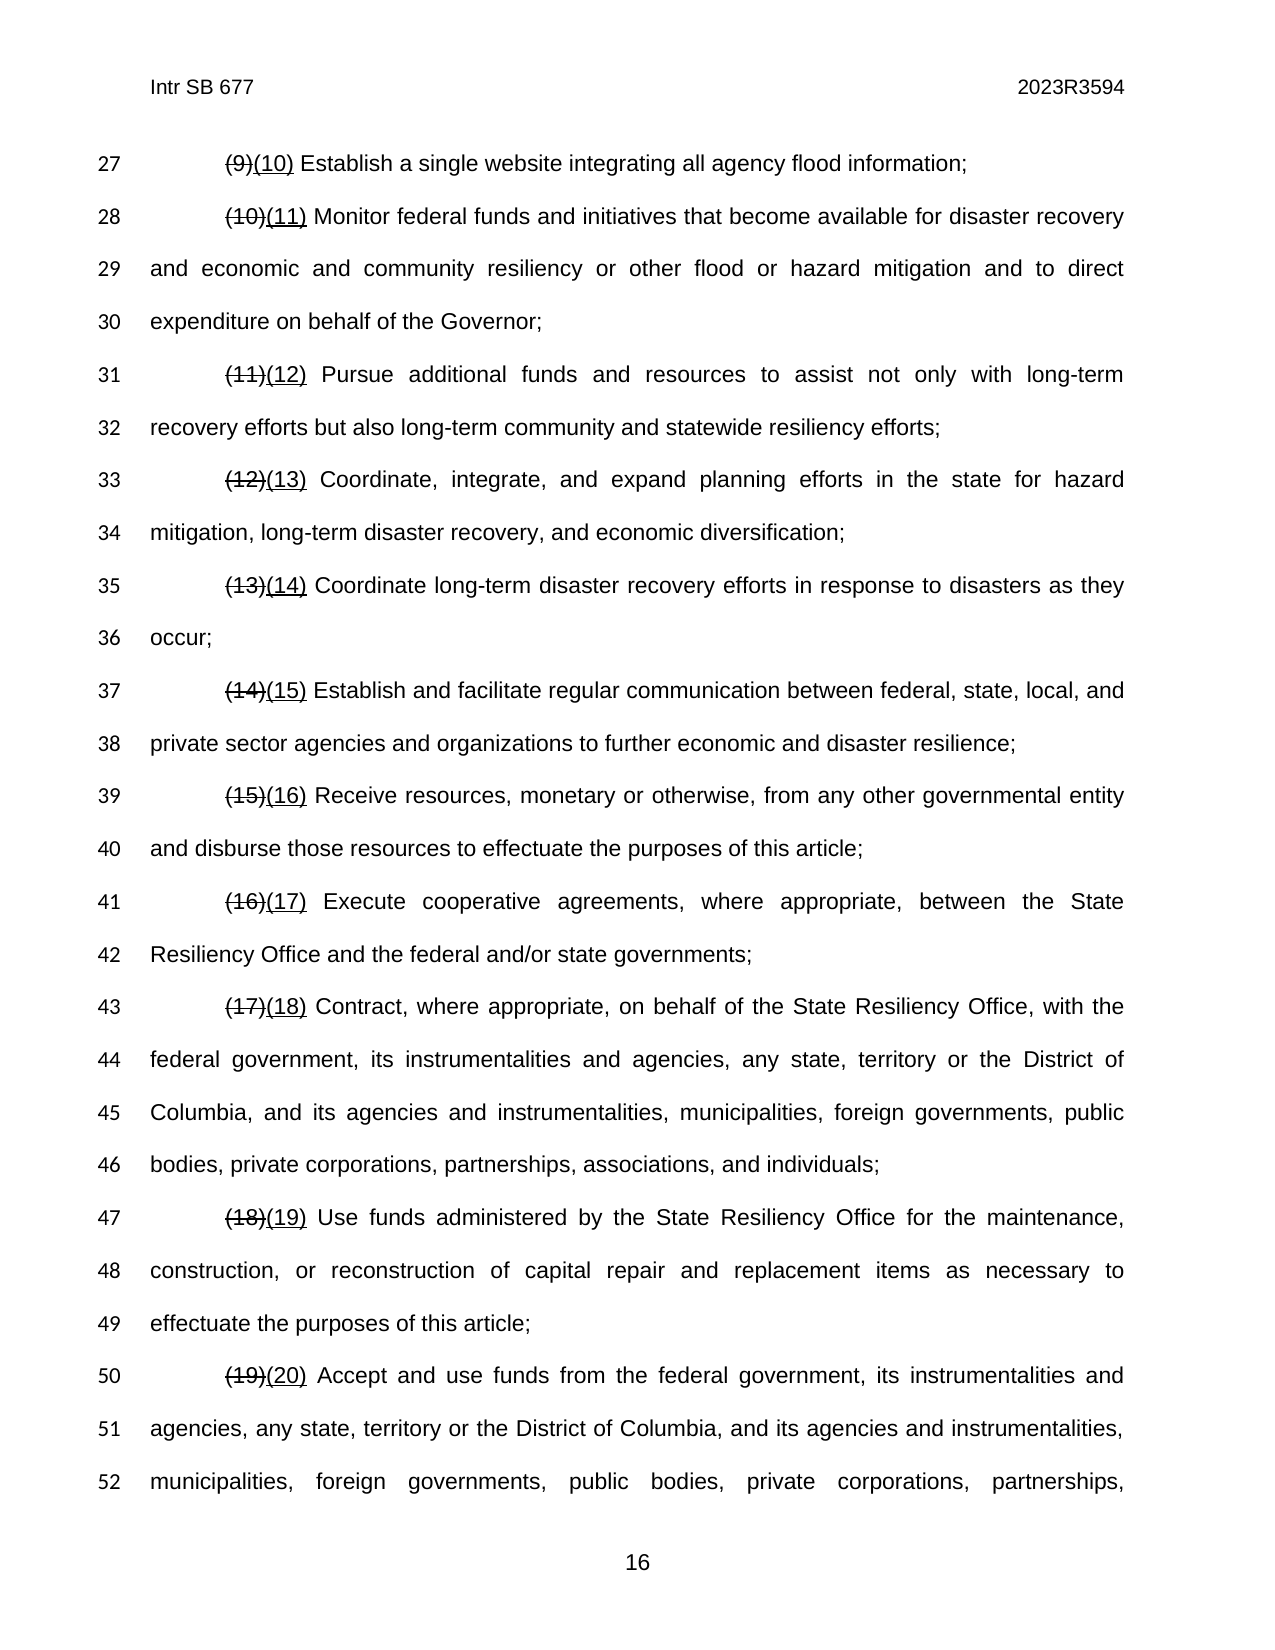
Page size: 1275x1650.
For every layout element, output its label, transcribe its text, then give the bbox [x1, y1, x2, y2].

text (11)(12) Pursue additional funds and resources to assist not only with long-term recovery efforts but also long-term community and statewide resiliency efforts; [150, 361, 1125, 440]
text (15)(16) Receive resources, monetary or otherwise, from any other governmental entity and disburse those resources to effectuate the purposes of this article; [150, 782, 1125, 862]
text (10)(11) Monitor federal funds and initiatives that become available for disaster recovery and economic and community resiliency or other flood or hazard mitigation and to direct expenditure on behalf of the Governor; [150, 203, 1125, 334]
text (16)(17) Execute cooperative agreements, where appropriate, between the State Resiliency Office and the federal and/or state governments; [150, 888, 1125, 967]
text (17)(18) Contract, where appropriate, on behalf of the State Resiliency Office, with the federal government, its instrumentalities and agencies, any state, territory or the District of Columbia, and its agencies and instrumentalities, municipalities, foreign governments, public bodies, private corporations, partnerships, associations, and individuals; [150, 993, 1125, 1178]
text (14)(15) Establish and facilitate regular communication between federal, state, local, and private sector agencies and organizations to further economic and disaster resilience; [150, 677, 1125, 756]
text (18)(19) Use funds administered by the State Resiliency Office for the maintenance, construction, or reconstruction of capital repair and replacement items as necessary to effectuate the purposes of this article; [150, 1204, 1125, 1336]
text (12)(13) Coordinate, integrate, and expand planning efforts in the state for hazard mitigation, long-term disaster recovery, and economic diversification; [150, 466, 1125, 545]
text (13)(14) Coordinate long-term disaster recovery efforts in response to disasters as they occur; [150, 572, 1125, 651]
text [150, 1362, 1125, 1494]
text (9)(10) Establish a single website integrating all agency flood information; [150, 150, 1125, 176]
